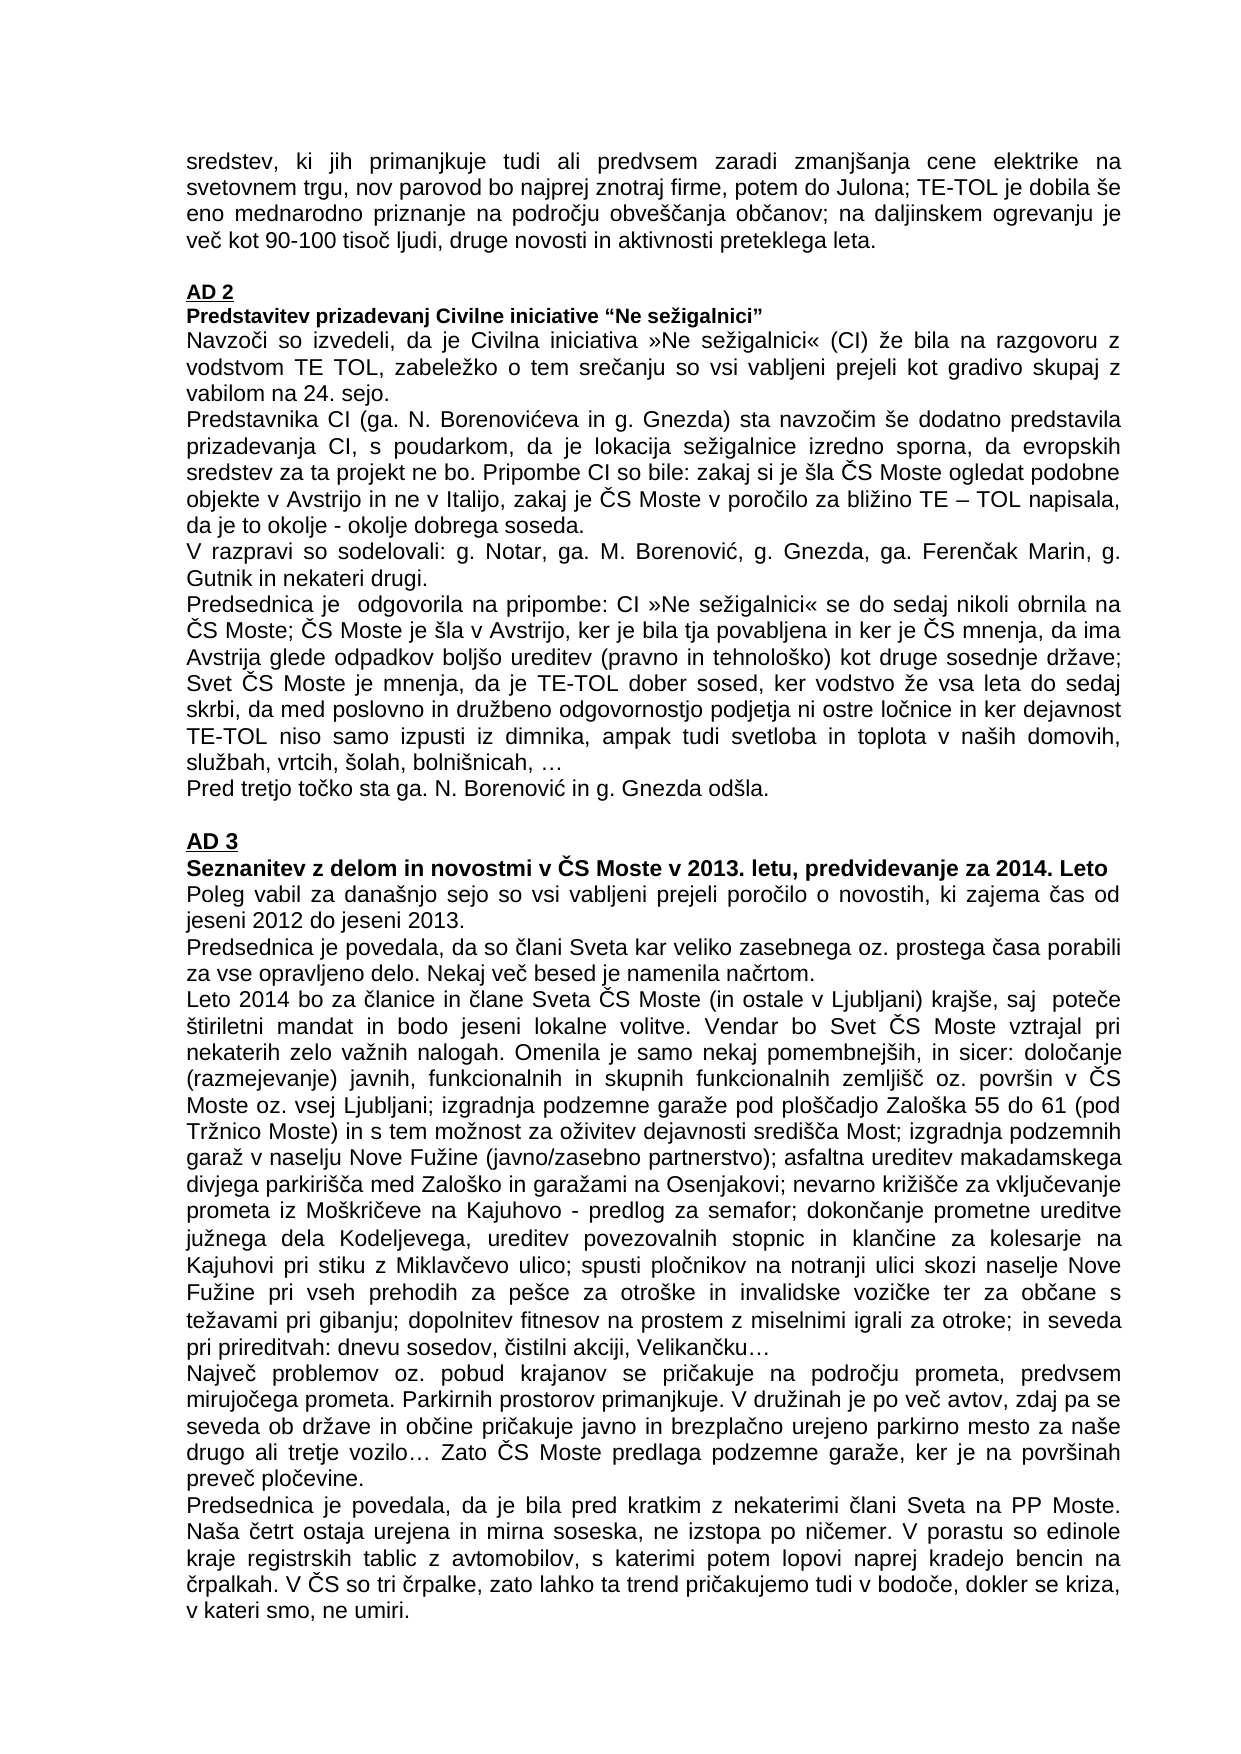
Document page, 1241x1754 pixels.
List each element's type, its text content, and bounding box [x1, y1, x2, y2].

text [186, 148, 1122, 253]
text Predsednica je povedala, da so člani Sveta kar veliko zasebnega oz. prostega časa porabili za vse opravljeno delo. Nekaj več besed je namenila načrtom. [186, 933, 1122, 986]
text Predstavitev prizadevanj Civilne iniciative “Ne sežigalnici” [186, 303, 1122, 327]
text Predsednica je odgovorila na pripombe: CI »Ne sežigalnici« se do sedaj nikoli obrnila na ČS Moste; ČS Moste je šla v Avstrijo, ker je bila tja povabljena in ker je ČS mnenja, da ima Avstrija glede odpadkov boljšo ureditev (pravno in tehnološko) kot druge sosednje države; Svet ČS Moste je mnenja, da je TE-TOL dober sosed, ker vodstvo že vsa leta do sedaj skrbi, da med poslovno in družbeno odgovornostjo podjetja ni ostre ločnice in ker dejavnost TE-TOL niso samo izpusti iz dimnika, ampak tudi svetloba in toplota v naših domovih, službah, vrtcih, šolah, bolnišnicah, … [186, 591, 1122, 775]
text AD 2 [186, 279, 1122, 303]
text Predstavnika CI (ga. N. Borenovićeva in g. Gnezda) sta navzočim še dodatno predstavila prizadevanja CI, s poudarkom, da je lokacija sežigalnice izredno sporna, da evropskih sredstev za ta projekt ne bo. Pripombe CI so bile: zakaj si je šla ČS Moste ogledat podobne objekte v Avstrijo in ne v Italijo, zakaj je ČS Moste v poročilo za bližino TE – TOL napisala, da je to okolje - okolje dobrega soseda. [186, 406, 1122, 538]
text Seznanitev z delom in novostmi v ČS Moste v 2013. letu, predvidevanje za 2014. Leto [186, 854, 1122, 881]
text Leto 2014 bo za članice in člane Sveta ČS Moste (in ostale v Ljubljani) krajše, saj poteče štiriletni mandat in bodo jeseni lokalne volitve. Vendar bo Svet ČS Moste vztrajal pri nekaterih zelo važnih nalogah. Omenila je samo nekaj pomembnejših, in sicer: določanje (razmejevanje) javnih, funkcionalnih in skupnih funkcionalnih zemljišč oz. površin v ČS Moste oz. vsej Ljubljani; izgradnja podzemne garaže pod ploščadjo Zaloška 55 do 61 (pod Tržnico Moste) in s tem možnost za oživitev dejavnosti središča Most; izgradnja podzemnih garaž v naselju Nove Fužine (javno/zasebno partnerstvo); asfaltna ureditev makadamskega divjega parkirišča med Zaloško in garažami na Osenjakovi; nevarno križišče za vključevanje prometa iz Moškričeve na Kajuhovo - predlog za semafor; dokončanje prometne ureditve južnega dela Kodeljevega, ureditev povezovalnih stopnic in klančine za kolesarje na Kajuhovi pri stiku z Miklavčevo ulico; spusti pločnikov na notranji ulici skozi naselje Nove Fužine pri vseh prehodih za pešce za otroške in invalidske vozičke ter za občane s težavami pri gibanju; dopolnitev fitnesov na prostem z miselnimi igrali za otroke; in seveda pri prireditvah: dnevu sosedov, čistilni akciji, Velikančku… [186, 986, 1122, 1360]
text Predsednica je povedala, da je bila pred kratkim z nekaterimi člani Sveta na PP Moste. Naša četrt ostaja urejena in mirna soseska, ne izstopa po ničemer. V porastu so edinole kraje registrskih tablic z avtomobilov, s katerimi potem lopovi naprej kradejo bencin na črpalkah. V ČS so tri črpalke, zato lahko ta trend pričakujemo tudi v bodoče, dokler se kriza, v kateri smo, ne umiri. [186, 1492, 1122, 1623]
text Navzoči so izvedeli, da je Civilna iniciativa »Ne sežigalnici« (CI) že bila na razgovoru z vodstvom TE TOL, zabeležko o tem srečanju so vsi vabljeni prejeli kot gradivo skupaj z vabilom na 24. sejo. [186, 327, 1122, 406]
text Pred tretjo točko sta ga. N. Borenović in g. Gnezda odšla. [186, 775, 1122, 802]
text AD 3 [186, 828, 1122, 854]
text V razpravi so sodelovali: g. Notar, ga. M. Borenović, g. Gnezda, ga. Ferenčak Marin, g. Gutnik in nekateri drugi. [186, 538, 1122, 591]
text Poleg vabil za današnjo sejo so vsi vabljeni prejeli poročilo o novostih, ki zajema čas od jeseni 2012 do jeseni 2013. [186, 881, 1122, 933]
text Največ problemov oz. pobud krajanov se pričakuje na področju prometa, predvsem mirujočega prometa. Parkirnih prostorov primanjkuje. V družinah je po več avtov, zdaj pa se seveda ob države in občine pričakuje javno in brezplačno urejeno parkirno mesto za naše drugo ali tretje vozilo… Zato ČS Moste predlaga podzemne garaže, ker je na površinah preveč pločevine. [186, 1360, 1122, 1492]
